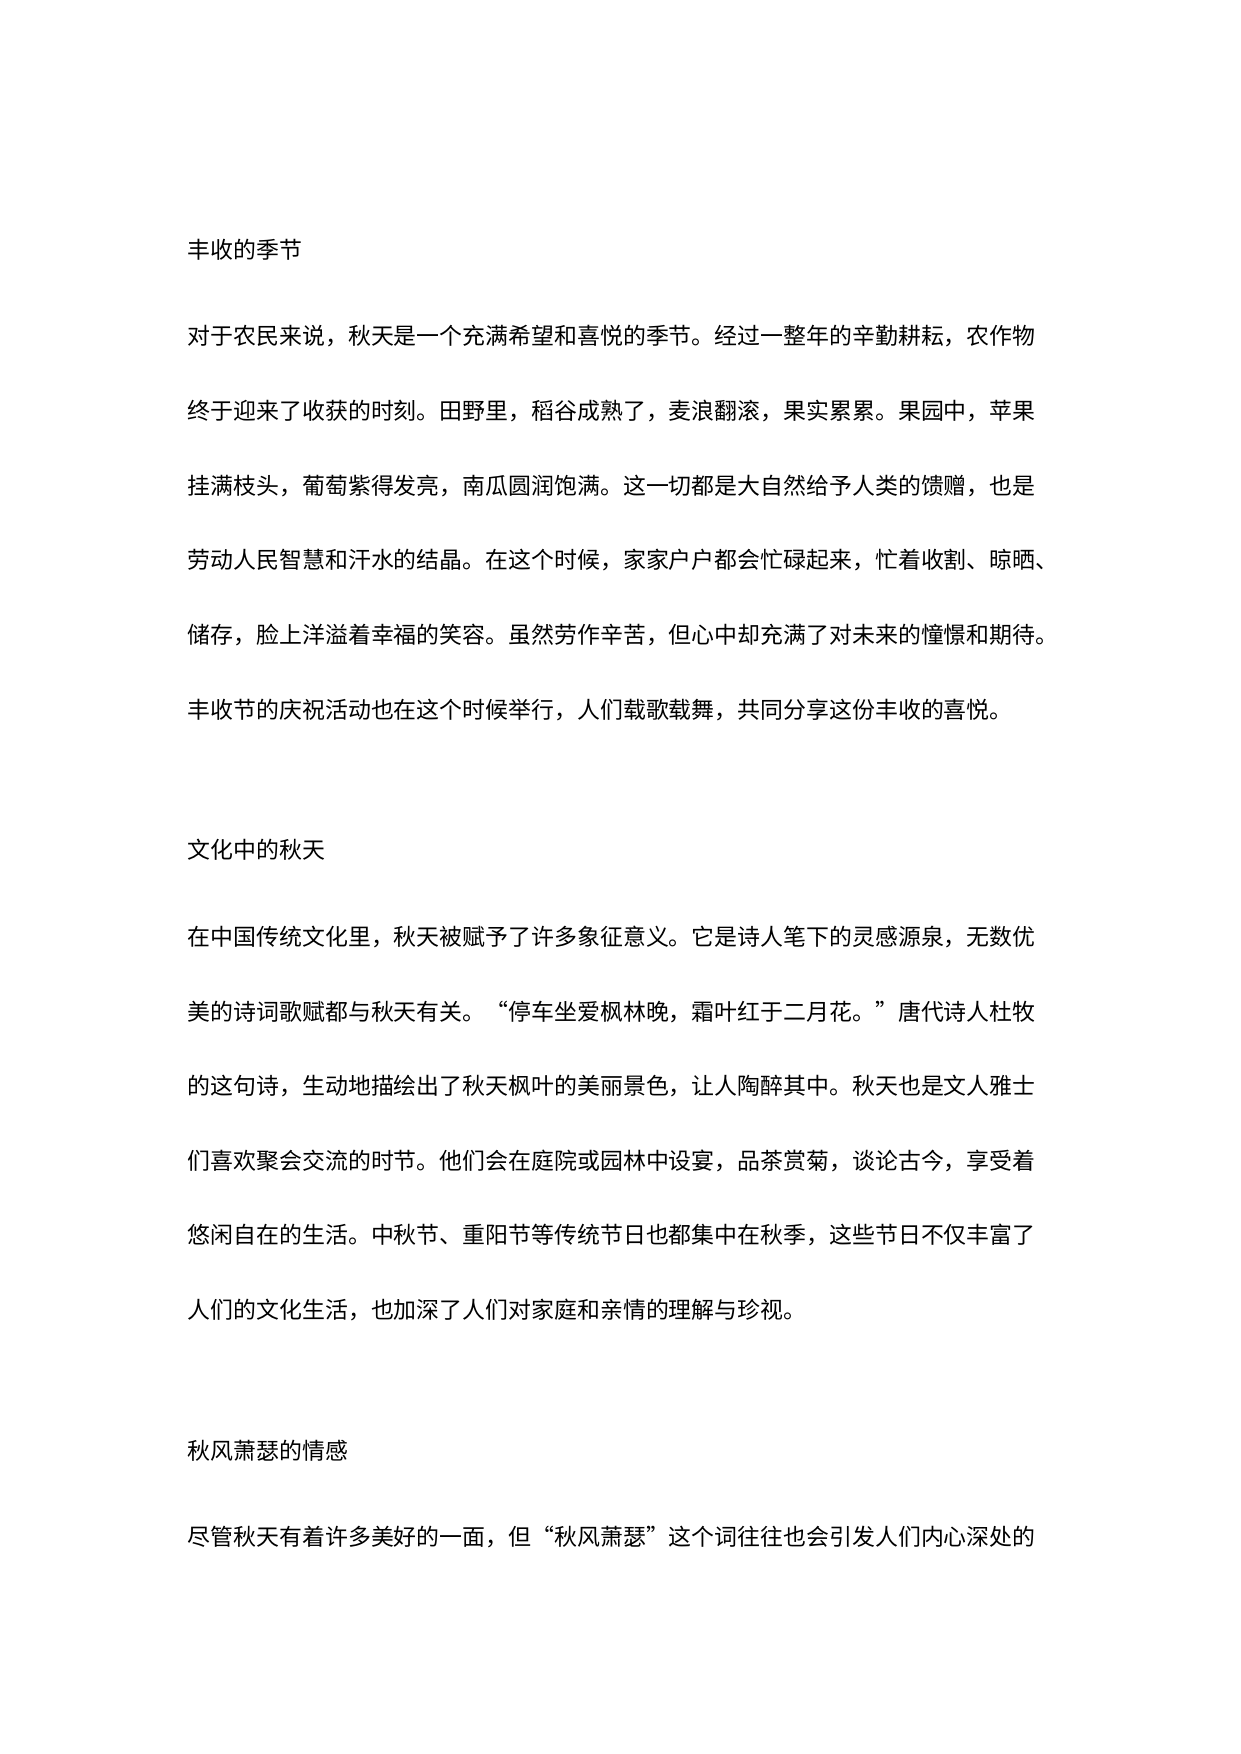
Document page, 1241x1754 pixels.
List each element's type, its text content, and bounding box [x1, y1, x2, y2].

text 在中国传统文化里，秋天被赋予了许多象征意义。它是诗人笔下的灵感源泉，无数优美的诗词歌赋都与秋天有关。“停车坐爱枫林晚，霜叶红于二月花。”唐代诗人杜牧的这句诗，生动地描绘出了秋天枫叶的美丽景色，让人陶醉其中。秋天也是文人雅士们喜欢聚会交流的时节。他们会在庭院或园林中设宴，品茶赏菊，谈论古今，享受着悠闲自在的生活。中秋节、重阳节等传统节日也都集中在秋季，这些节日不仅丰富了人们的文化生活，也加深了人们对家庭和亲情的理解与珍视。 [187, 903, 1053, 1341]
text 丰收的季节 [187, 216, 1053, 281]
text 秋风萧瑟的情感 [187, 1417, 1053, 1482]
text 文化中的秋天 [187, 816, 1053, 881]
text 对于农民来说，秋天是一个充满希望和喜悦的季节。经过一整年的辛勤耕耘，农作物终于迎来了收获的时刻。田野里，稻谷成熟了，麦浪翻滚，果实累累。果园中，苹果挂满枝头，葡萄紫得发亮，南瓜圆润饱满。这一切都是大自然给予人类的馈赠，也是劳动人民智慧和汗水的结晶。在这个时候，家家户户都会忙碌起来，忙着收割、晾晒、储存，脸上洋溢着幸福的笑容。虽然劳作辛苦，但心中却充满了对未来的憧憬和期待。丰收节的庆祝活动也在这个时候举行，人们载歌载舞，共同分享这份丰收的喜悦。 [187, 302, 1053, 741]
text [187, 1503, 1053, 1568]
